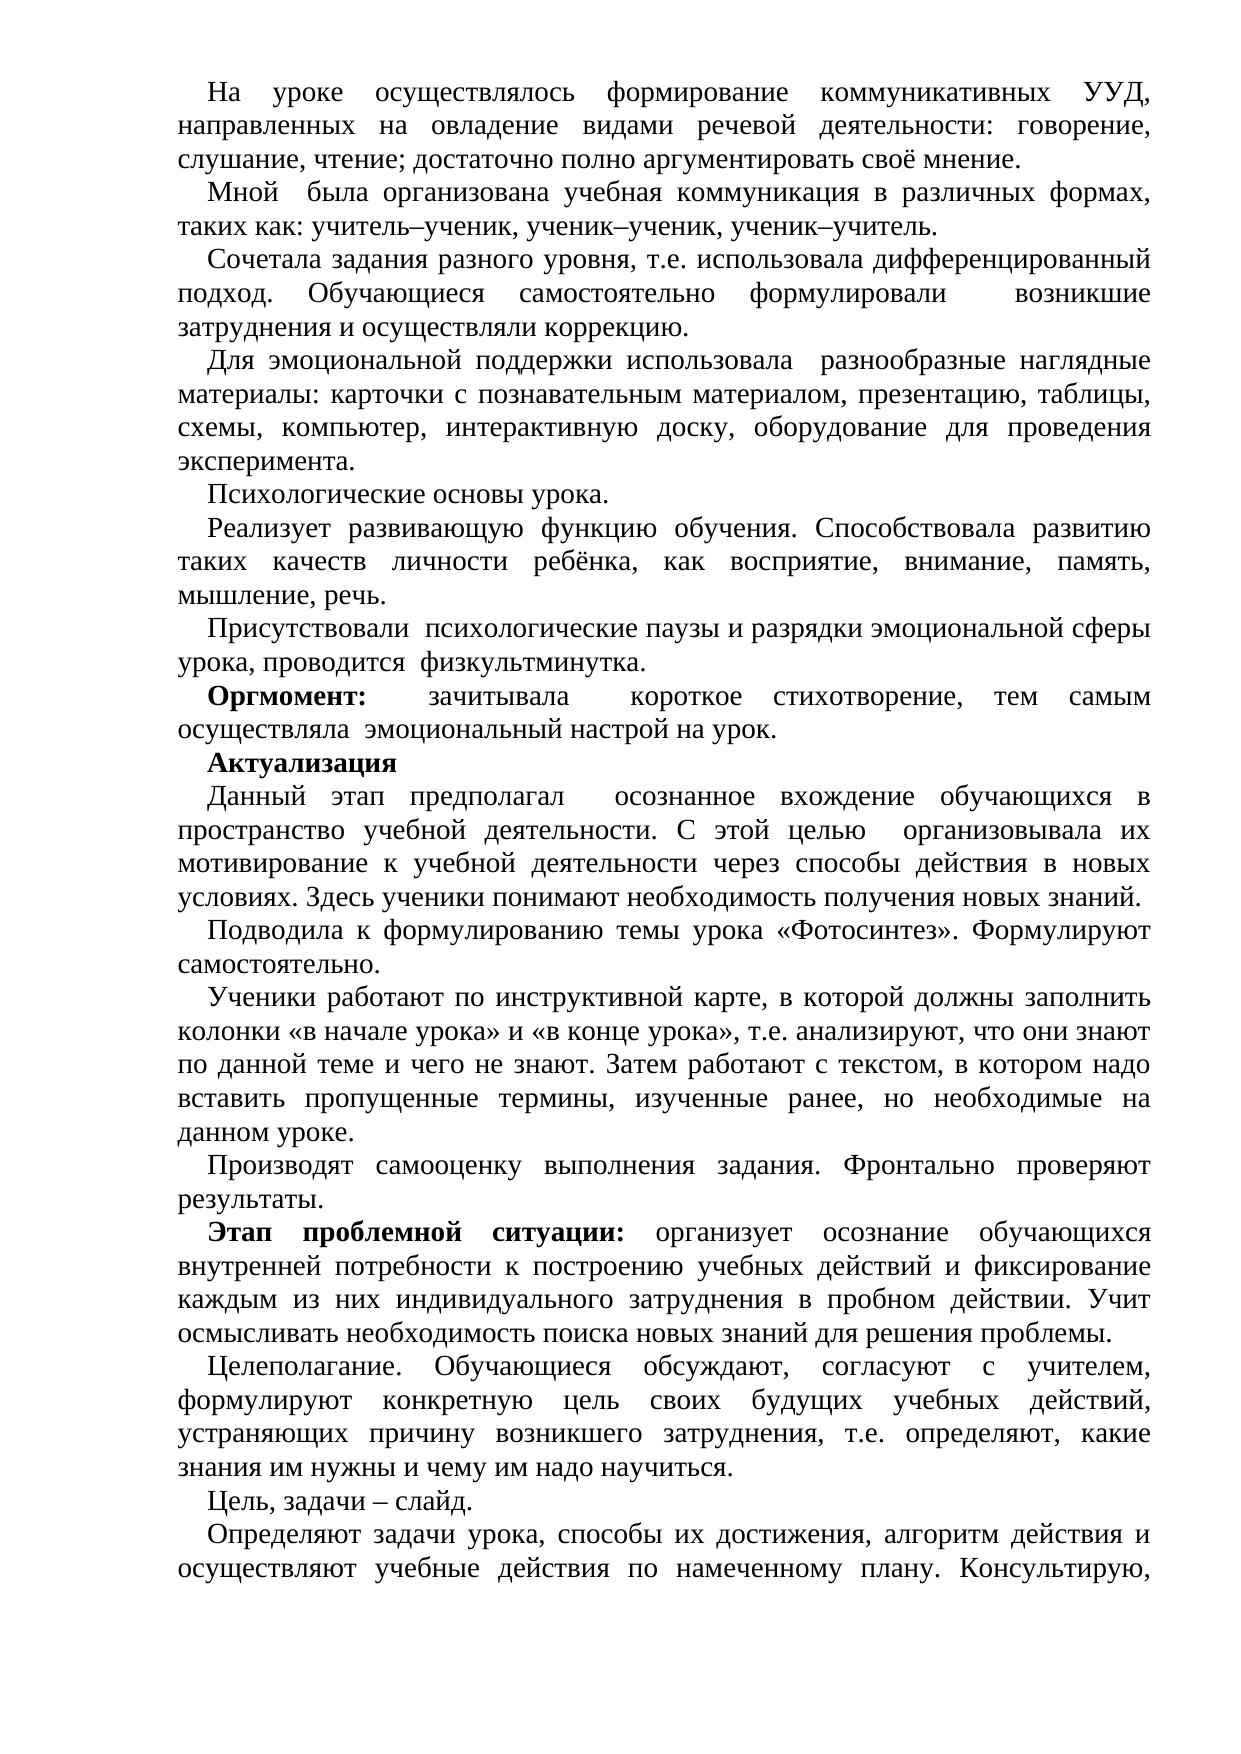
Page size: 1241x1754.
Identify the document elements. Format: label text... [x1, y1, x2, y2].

text Подводила к формулированию темы урока «Фотосинтез». Формулируют самостоятельно. [177, 912, 1152, 979]
text Данный этап предполагал осознанное вхождение обучающихся в пространство учебной деятельности. С этой целью организовывала их мотивирование к учебной деятельности через способы действия в новых условиях. Здесь ученики понимают необходимость получения новых знаний. [177, 778, 1152, 912]
text Цель, задачи – слайд. [177, 1483, 1152, 1516]
text Актуализация [177, 745, 1152, 778]
text Сочетала задания разного уровня, т.е. использовала дифференцированный подход. Обучающиеся самостоятельно формулировали возникшие затруднения и осуществляли коррекцию. [177, 242, 1152, 342]
text Ученики работают по инструктивной карте, в которой должны заполнить колонки «в начале урока» и «в конце урока», т.е. анализируют, что они знают по данной теме и чего не знают. Затем работают с текстом, в котором надо вставить пропущенные термины, изученные ранее, но необходимые на данном уроке. [177, 979, 1152, 1147]
text Присутствовали психологические паузы и разрядки эмоциональной сферы урока, проводится физкультминутка. [177, 611, 1152, 678]
text Мной была организована учебная коммуникация в различных формах, таких как: учитель–ученик, ученик–ученик, ученик–учитель. [177, 174, 1152, 242]
text Этап проблемной ситуации: организует осознание обучающихся внутренней потребности к построению учебных действий и фиксирование каждым из них индивидуального затруднения в пробном действии. Учит осмысливать необходимость поиска новых знаний для решения проблемы. [177, 1214, 1152, 1348]
text Оргмомент: зачитывала короткое стихотворение, тем самым осуществляла эмоциональный настрой на урок. [177, 678, 1152, 745]
text Целеполагание. Обучающиеся обсуждают, согласуют с учителем, формулируют конкретную цель своих будущих учебных действий, устраняющих причину возникшего затруднения, т.е. определяют, какие знания им нужны и чему им надо научиться. [177, 1348, 1152, 1483]
text Реализует развивающую функцию обучения. Способствовала развитию таких качеств личности ребёнка, как восприятие, внимание, память, мышление, речь. [177, 510, 1152, 611]
text Производят самооценку выполнения задания. Фронтально проверяют результаты. [177, 1147, 1152, 1214]
text Психологические основы урока. [177, 476, 1152, 510]
text Для эмоциональной поддержки использовала разнообразные наглядные материалы: карточки с познавательным материалом, презентацию, таблицы, схемы, компьютер, интерактивную доску, оборудование для проведения эксперимента. [177, 342, 1152, 476]
text На уроке осуществлялось формирование коммуникативных УУД, направленных на овладение видами речевой деятельности: говорение, слушание, чтение; достаточно полно аргументировать своё мнение. [177, 74, 1152, 174]
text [177, 1516, 1152, 1583]
